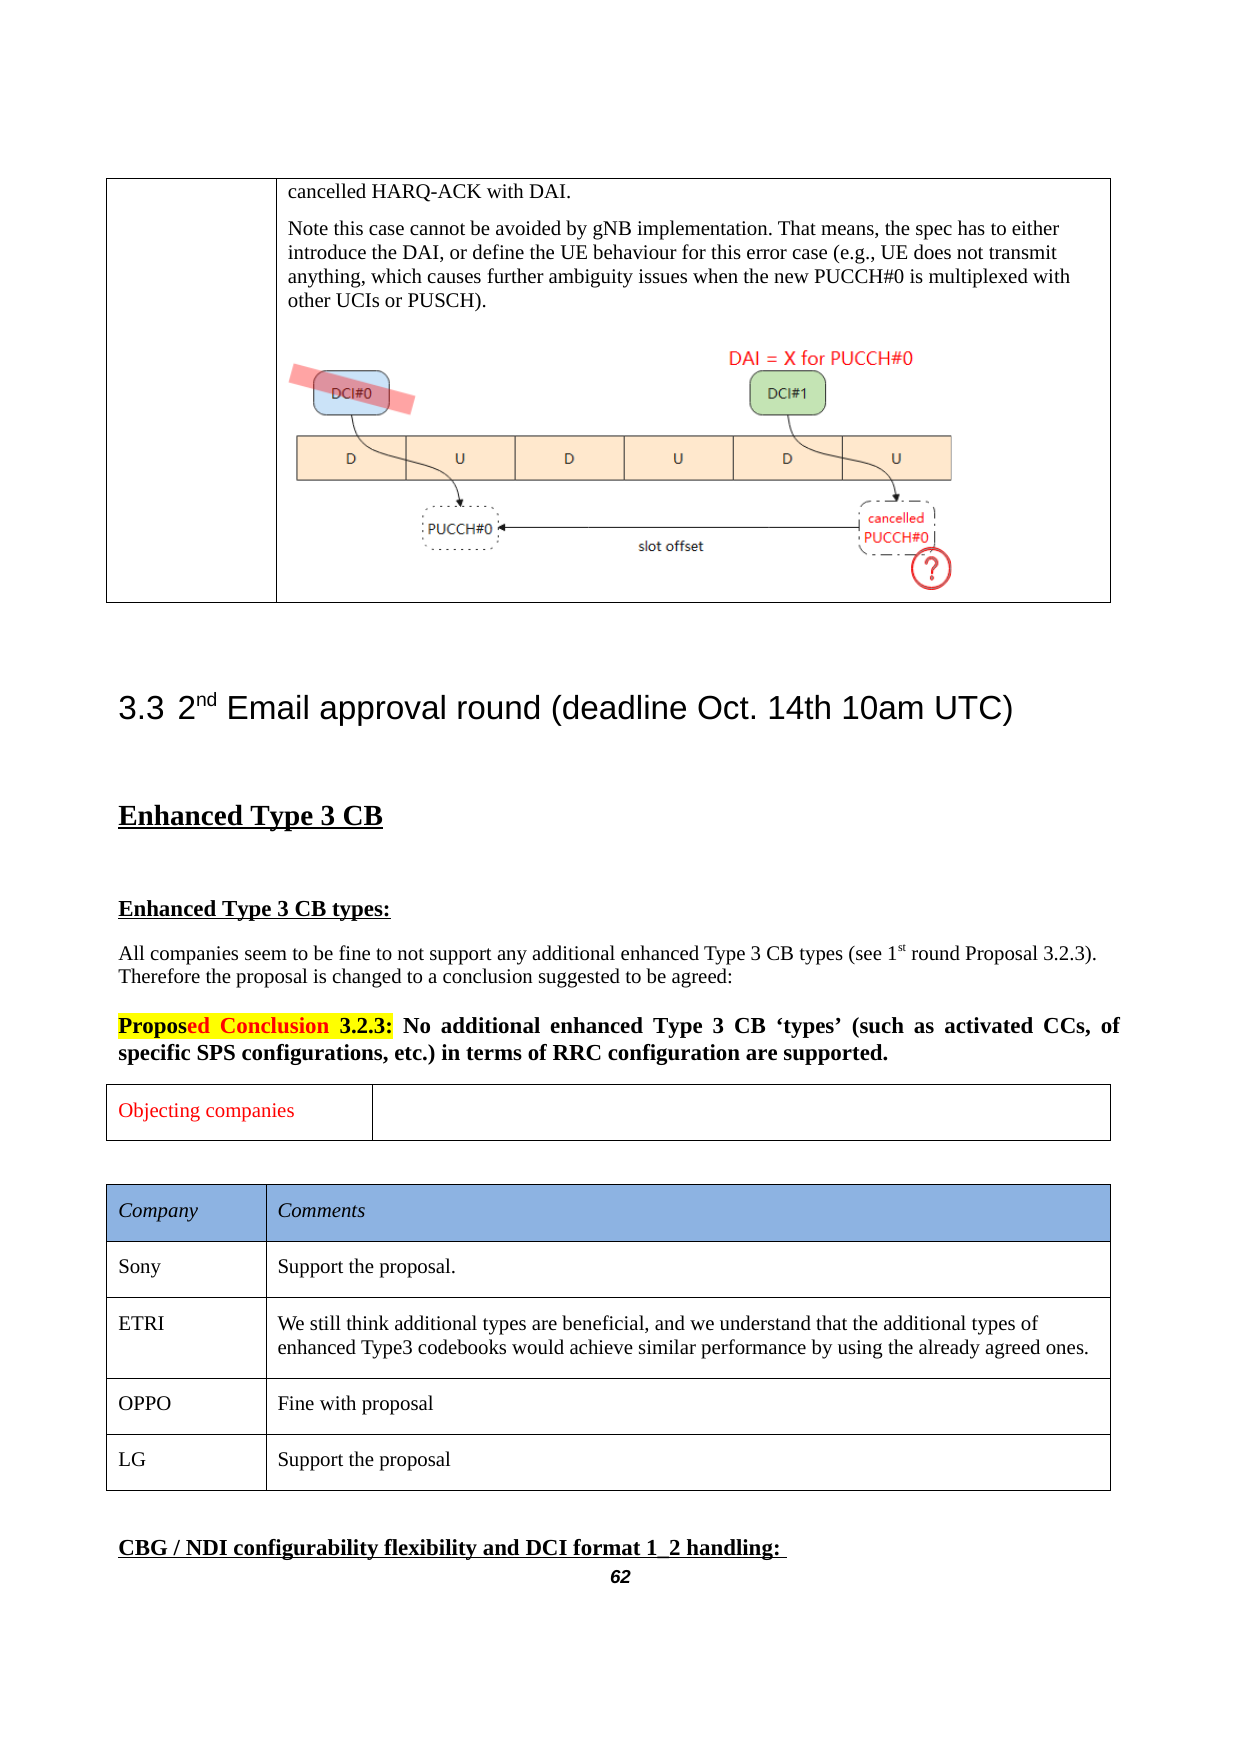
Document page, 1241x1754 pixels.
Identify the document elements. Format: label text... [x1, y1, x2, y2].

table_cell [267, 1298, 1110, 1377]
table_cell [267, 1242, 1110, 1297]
text Enhanced Type 3 CB [118, 798, 1122, 831]
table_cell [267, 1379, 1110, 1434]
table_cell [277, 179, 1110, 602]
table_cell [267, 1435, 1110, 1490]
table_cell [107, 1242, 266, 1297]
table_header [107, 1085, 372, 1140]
text 3.3 2nd Email approval round (deadline Oct. 14th 10am UTC) [118, 688, 1122, 727]
text Therefore the proposal is changed to a conclusion suggested to be agreed: [118, 964, 1122, 988]
text Enhanced Type 3 CB types: [118, 895, 1122, 922]
text All companies seem to be fine to not support any additional enhanced Type 3 CB types (see 1st round Proposal 3.2.3). [118, 940, 1122, 964]
picture [287, 324, 952, 590]
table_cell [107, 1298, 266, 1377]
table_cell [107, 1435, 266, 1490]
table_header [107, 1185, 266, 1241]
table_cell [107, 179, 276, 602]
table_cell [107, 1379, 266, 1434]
text Proposed Conclusion 3.2.3: No additional enhanced Type 3 CB ‘types’ (such as activated CCs, of specific SPS configurations, etc.) in terms of RRC configuration are supported. [118, 1013, 1122, 1065]
text CBG / NDI configurability flexibility and DCI format 1_2 handling: [118, 1534, 1122, 1560]
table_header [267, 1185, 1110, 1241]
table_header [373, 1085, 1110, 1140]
